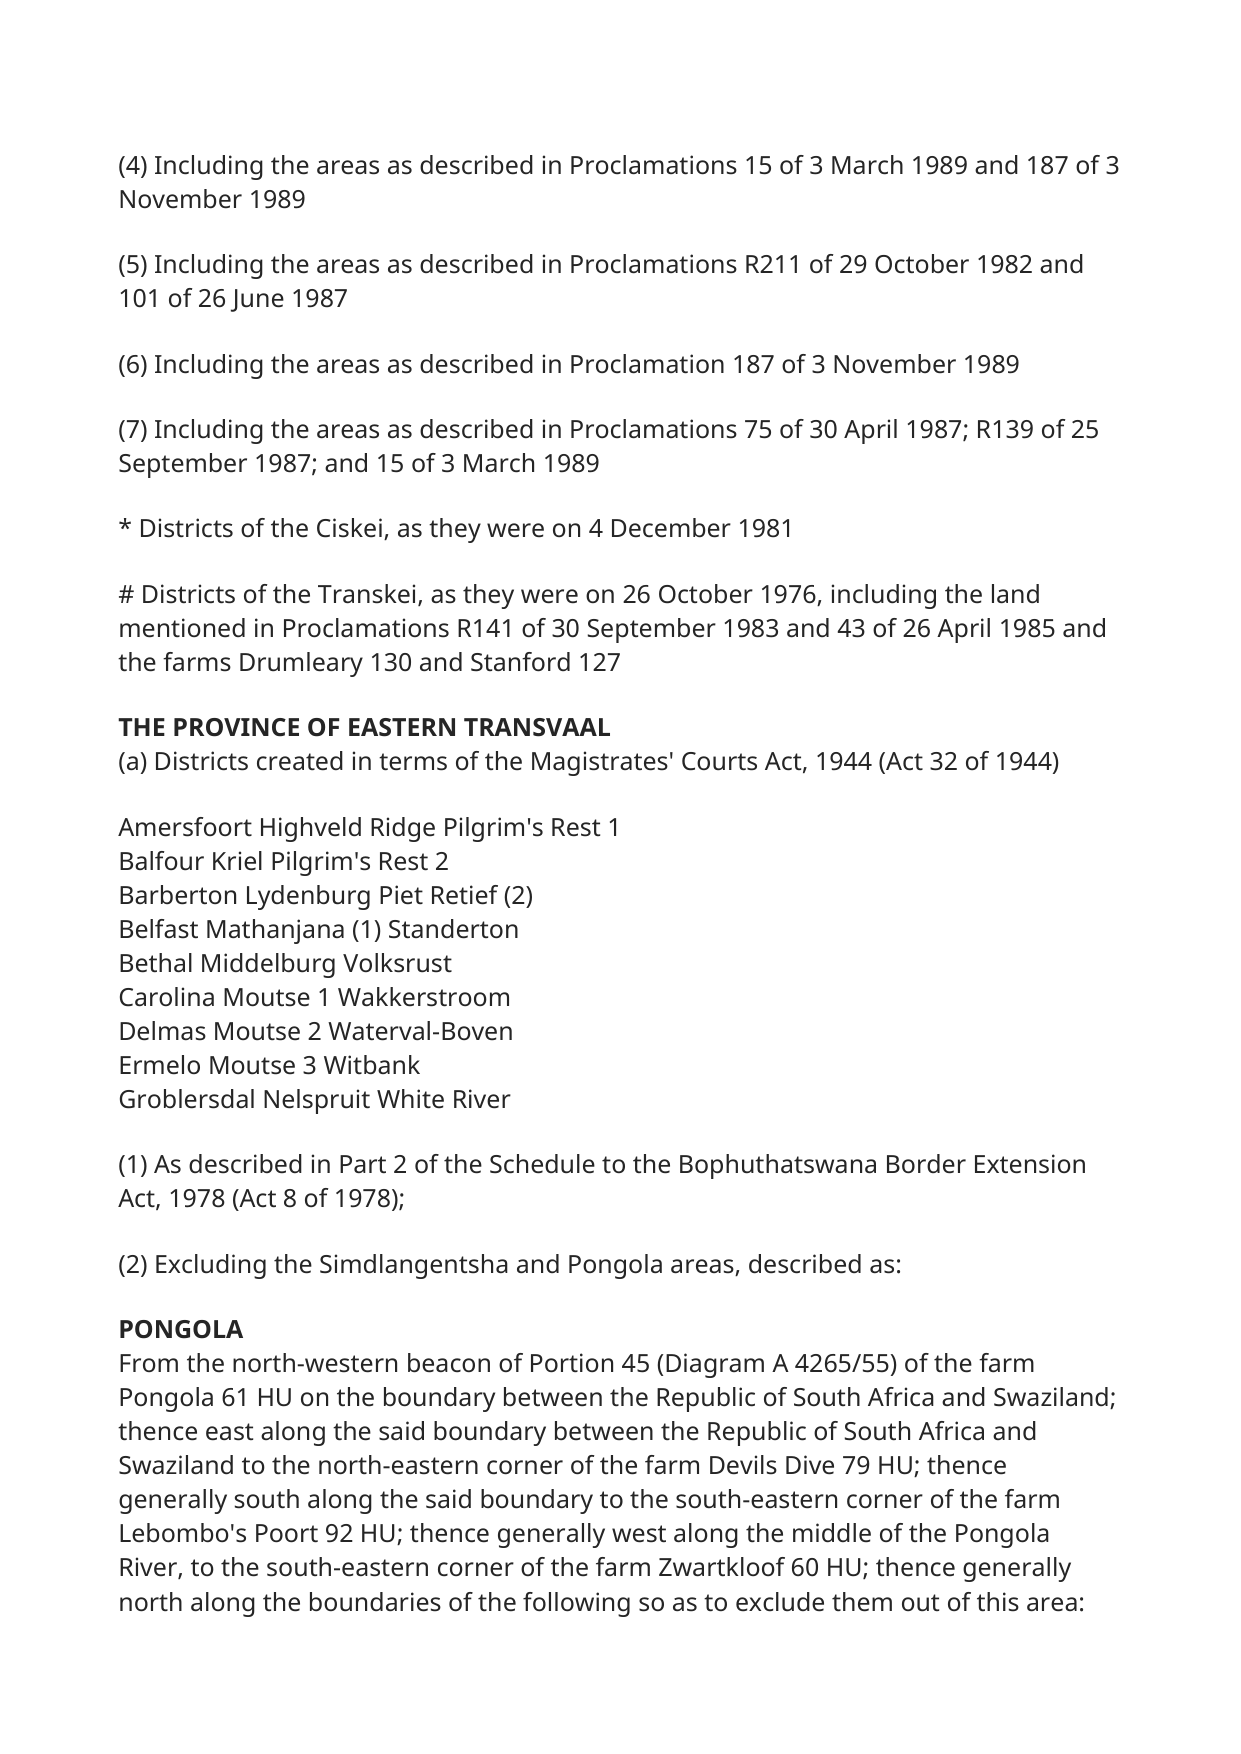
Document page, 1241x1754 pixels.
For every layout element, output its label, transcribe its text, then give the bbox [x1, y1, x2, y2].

text (2) Excluding the Simdlangentsha and Pongola areas, described as: [118, 1246, 1122, 1280]
text (a) Districts created in terms of the Magistrates' Courts Act, 1944 (Act 32 of 1944) [118, 744, 1122, 778]
text (4) Including the areas as described in Proclamations 15 of 3 March 1989 and 187 of 3 November 1989 [118, 148, 1122, 216]
text (6) Including the areas as described in Proclamation 187 of 3 November 1989 [118, 346, 1122, 380]
text * Districts of the Ciskei, as they were on 4 December 1981 [118, 511, 1122, 545]
text (7) Including the areas as described in Proclamations 75 of 30 April 1987; R139 of 25 September 1987; and 15 of 3 March 1989 [118, 412, 1122, 480]
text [118, 1346, 1122, 1618]
text (1) As described in Part 2 of the Schedule to the Bophuthatswana Border Extension Act, 1978 (Act 8 of 1978); [118, 1147, 1122, 1215]
text # Districts of the Transkei, as they were on 26 October 1976, including the land mentioned in Proclamations R141 of 30 September 1983 and 43 of 26 April 1985 and the farms Drumleary 130 and Stanford 127 [118, 576, 1122, 678]
text THE PROVINCE OF EASTERN TRANSVAAL [118, 710, 1122, 744]
text (5) Including the areas as described in Proclamations R211 of 29 October 1982 and 101 of 26 June 1987 [118, 247, 1122, 315]
text Amersfoort Highveld Ridge Pilgrim's Rest 1 Balfour Kriel Pilgrim's Rest 2 Barberton Lydenburg Piet Retief (2) Belfast Mathanjana (1) Standerton Bethal Middelburg Volksrust Carolina Moutse 1 Wakkerstroom Delmas Moutse 2 Waterval-Boven Ermelo Moutse 3 Witbank Groblersdal Nelspruit White River [118, 809, 1122, 1116]
text PONGOLA [118, 1312, 1122, 1346]
